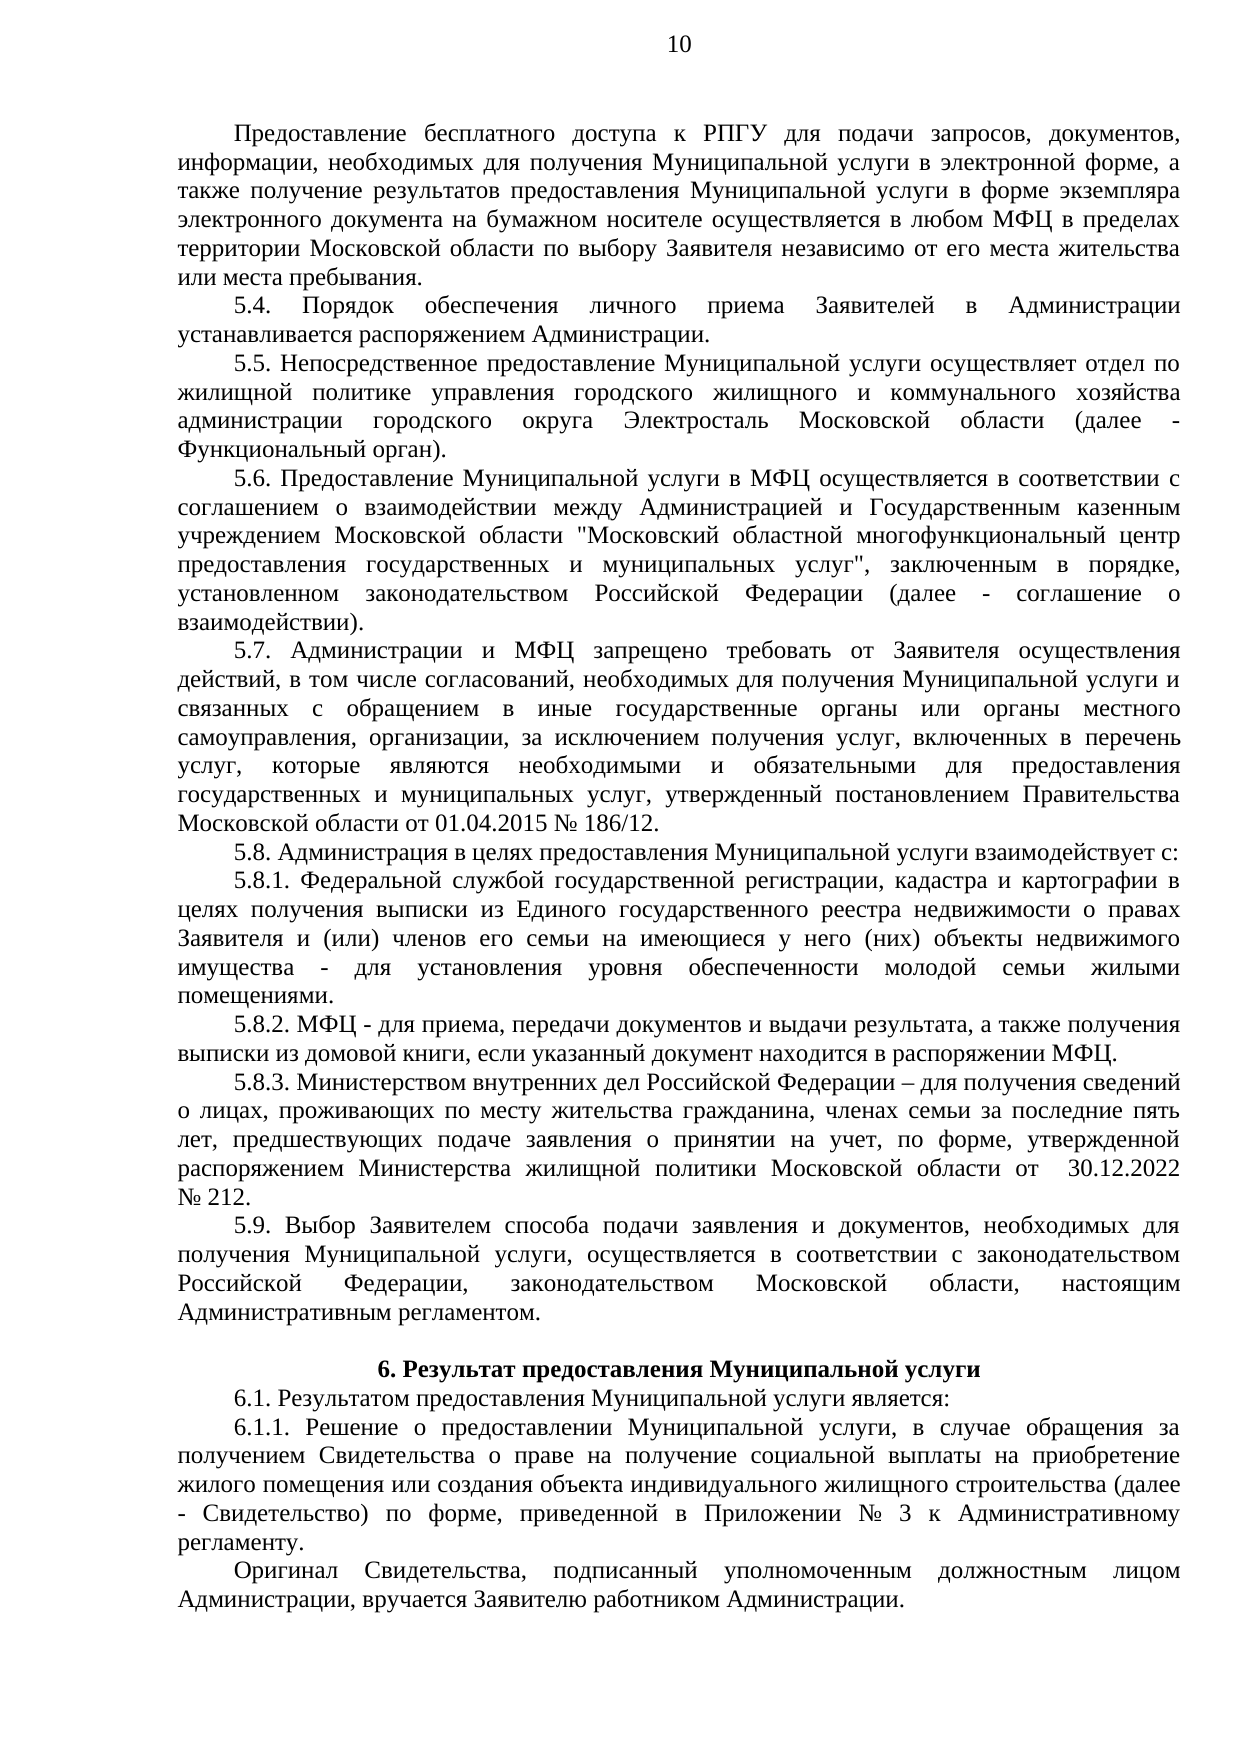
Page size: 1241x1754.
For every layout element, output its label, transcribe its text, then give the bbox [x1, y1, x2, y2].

text 6.1.1. Решение о предоставлении Муниципальной услуги, в случае обращения за получением Свидетельства о праве на получение социальной выплаты на приобретение жилого помещения или создания объекта индивидуального жилищного строительства (далее - Свидетельство) по форме, приведенной в Приложении № 3 к Административному регламенту. [177, 1412, 1181, 1556]
text 5.6. Предоставление Муниципальной услуги в МФЦ осуществляется в соответствии с соглашением о взаимодействии между Администрацией и Государственным казенным учреждением Московской области "Московский областной многофункциональный центр предоставления государственных и муниципальных услуг", заключенным в порядке, установленном законодательством Российской Федерации (далее - соглашение о взаимодействии). [177, 463, 1181, 636]
text 5.4. Порядок обеспечения личного приема Заявителей в Администрации устанавливается распоряжением Администрации. [177, 291, 1181, 348]
text 6.1. Результатом предоставления Муниципальной услуги является: [177, 1383, 1181, 1412]
text 5.8. Администрация в целях предоставления Муниципальной услуги взаимодействует с: [177, 837, 1181, 866]
text 5.8.1. Федеральной службой государственной регистрации, кадастра и картографии в целях получения выписки из Единого государственного реестра недвижимости о правах Заявителя и (или) членов его семьи на имеющиеся у него (них) объекты недвижимого имущества - для установления уровня обеспеченности молодой семьи жилыми помещениями. [177, 866, 1181, 1009]
text 5.8.2. МФЦ - для приема, передачи документов и выдачи результата, а также получения выписки из домовой книги, если указанный документ находится в распоряжении МФЦ. [177, 1009, 1181, 1067]
text 5.7. Администрации и МФЦ запрещено требовать от Заявителя осуществления действий, в том числе согласований, необходимых для получения Муниципальной услуги и связанных с обращением в иные государственные органы или органы местного самоуправления, организации, за исключением получения услуг, включенных в перечень услуг, которые являются необходимыми и обязательными для предоставления государственных и муниципальных услуг, утвержденный постановлением Правительства Московской области от 01.04.2015 № 186/12. [177, 636, 1181, 837]
text Оригинал Свидетельства, подписанный уполномоченным должностным лицом Администрации, вручается Заявителю работником Администрации. [177, 1556, 1181, 1613]
text Предоставление бесплатного доступа к РПГУ для подачи запросов, документов, информации, необходимых для получения Муниципальной услуги в электронной форме, а также получение результатов предоставления Муниципальной услуги в форме экземпляра электронного документа на бумажном носителе осуществляется в любом МФЦ в пределах территории Московской области по выбору Заявителя независимо от его места жительства или места пребывания. [177, 118, 1181, 291]
text 5.5. Непосредственное предоставление Муниципальной услуги осуществляет отдел по жилищной политике управления городского жилищного и коммунального хозяйства администрации городского округа Электросталь Московской области (далее - Функциональный орган). [177, 348, 1181, 463]
text 5.9. Выбор Заявителем способа подачи заявления и документов, необходимых для получения Муниципальной услуги, осуществляется в соответствии с законодательством Российской Федерации, законодательством Московской области, настоящим Административным регламентом. [177, 1211, 1181, 1326]
text 6. Результат предоставления Муниципальной услуги [177, 1354, 1181, 1383]
text 5.8.3. Министерством внутренних дел Российской Федерации – для получения сведений о лицах, проживающих по месту жительства гражданина, членах семьи за последние пять лет, предшествующих подаче заявления о принятии на учет, по форме, утвержденной распоряжением Министерства жилищной политики Московской области от 30.12.2022 № 212. [177, 1067, 1181, 1211]
